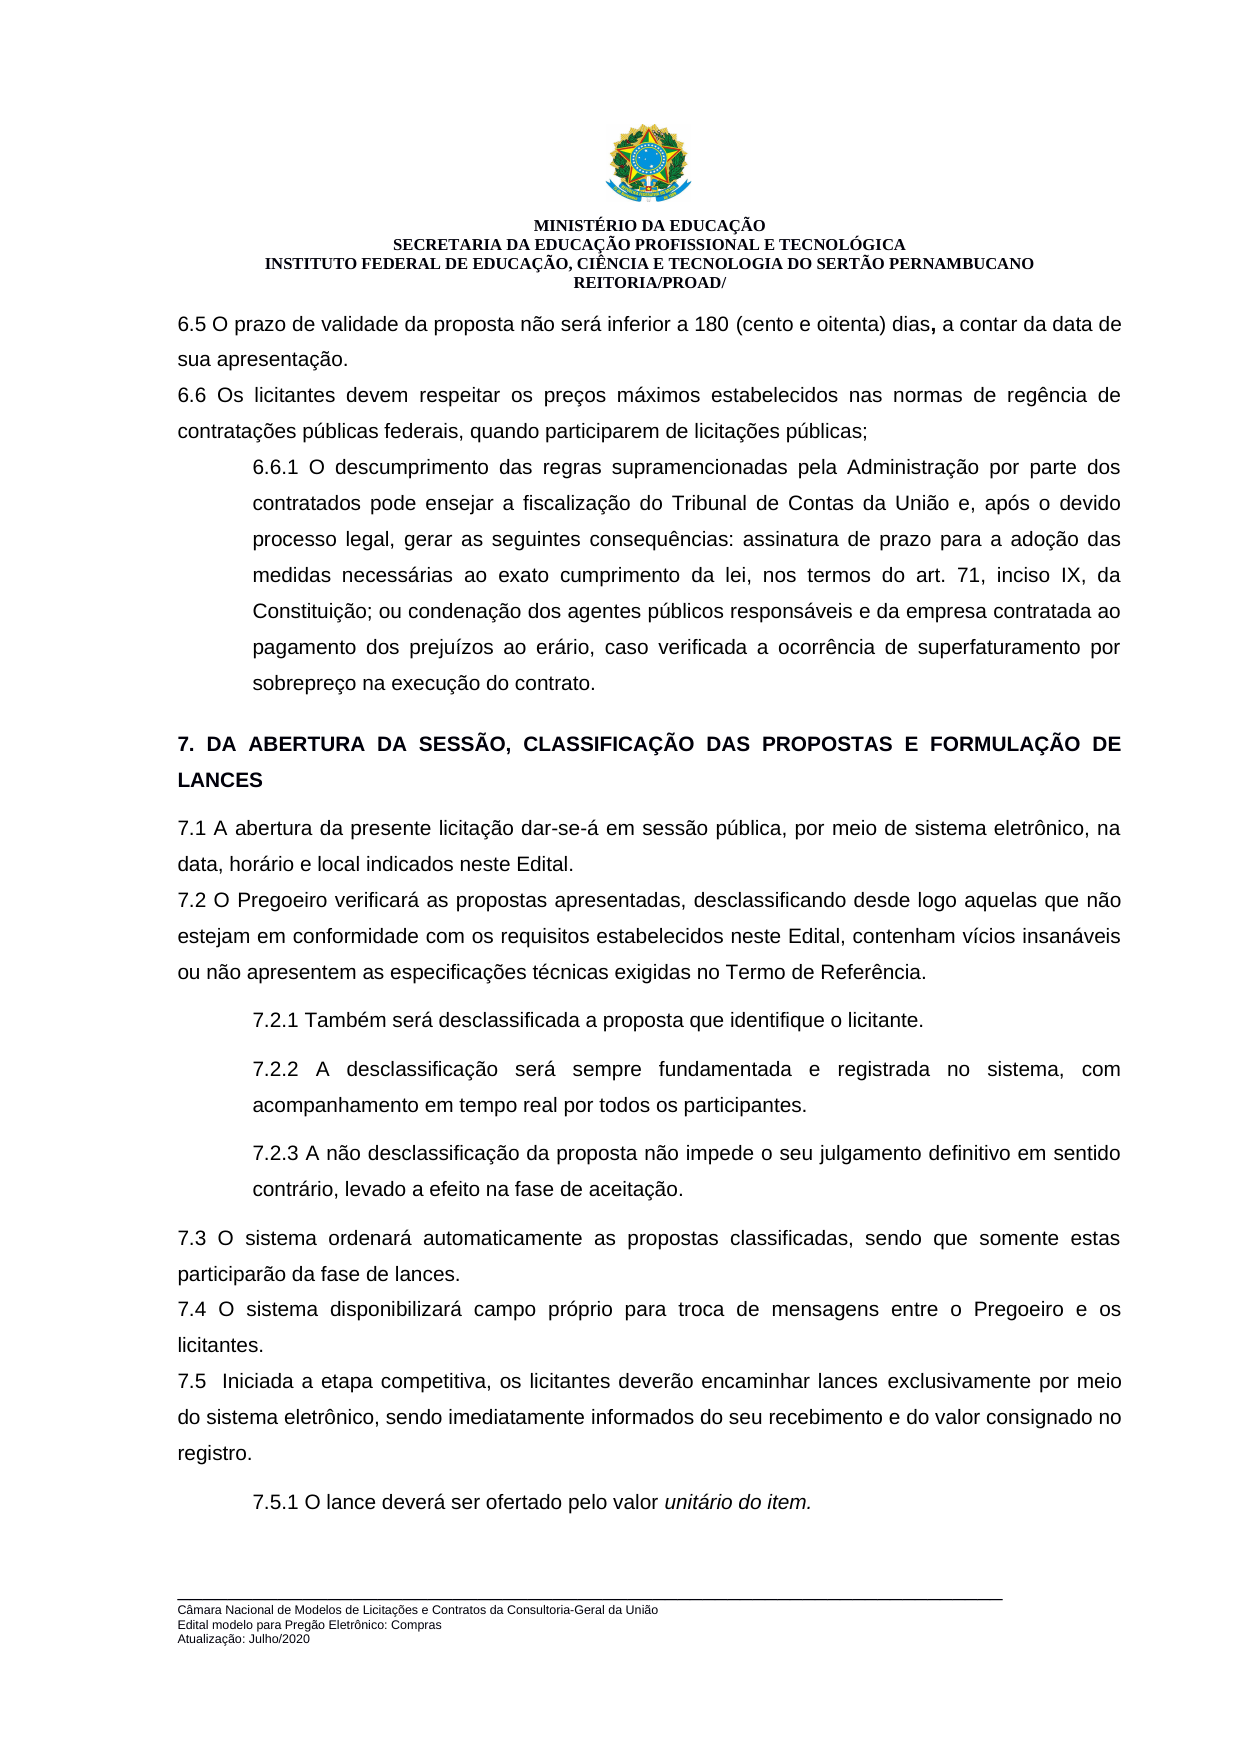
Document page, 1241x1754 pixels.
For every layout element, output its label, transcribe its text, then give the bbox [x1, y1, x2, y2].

picture [605, 124, 692, 202]
list 7.2 O Pregoeiro verificará as propostas apresentadas, desclassificando desde logo aquelas que não estejam em conformidade com os requisitos estabelecidos neste Edital, contenham vícios insanáveis ou não apresentem as especificações técnicas exigidas no Termo de Referência. [177, 888, 1122, 984]
list 7.1 A abertura da presente licitação dar-se-á em sessão pública, por meio de sistema eletrônico, na data, horário e local indicados neste Edital. [177, 816, 1122, 876]
list 7.3 O sistema ordenará automaticamente as propostas classificadas, sendo que somente estas participarão da fase de lances. [177, 1225, 1122, 1285]
list 7.2.3 A não desclassificação da proposta não impede o seu julgamento definitivo em sentido contrário, levado a efeito na fase de aceitação. [252, 1141, 1122, 1201]
list 6.5 O prazo de validade da proposta não será inferior a 180 (cento e oitenta) dias, a contar da data de sua apresentação. [177, 311, 1122, 371]
list 6.6 Os licitantes devem respeitar os preços máximos estabelecidos nas normas de regência de contratações públicas federais, quando participarem de licitações públicas; [177, 383, 1122, 443]
list 7.2.2 A desclassificação será sempre fundamentada e registrada no sistema, com acompanhamento em tempo real por todos os participantes. [252, 1057, 1122, 1117]
list 7.2.1 Também será desclassificada a proposta que identifique o licitante. [252, 1008, 1122, 1032]
list 7. DA ABERTURA DA SESSÃO, CLASSIFICAÇÃO DAS PROPOSTAS E FORMULAÇÃO DE LANCES [177, 732, 1122, 792]
list 7.5 Iniciada a etapa competitiva, os licitantes deverão encaminhar lances exclusivamente por meio do sistema eletrônico, sendo imediatamente informados do seu recebimento e do valor consignado no registro. [177, 1369, 1122, 1465]
list 7.5.1 O lance deverá ser ofertado pelo valor unitário do item. [252, 1489, 1122, 1513]
list 6.6.1 O descumprimento das regras supramencionadas pela Administração por parte dos contratados pode ensejar a fiscalização do Tribunal de Contas da União e, após o devido processo legal, gerar as seguintes consequências: assinatura de prazo para a adoção das medidas necessárias ao exato cumprimento da lei, nos termos do art. 71, inciso IX, da Constituição; ou condenação dos agentes públicos responsáveis e da empresa contratada ao pagamento dos prejuízos ao erário, caso verificada a ocorrência de superfaturamento por sobrepreço na execução do contrato. [252, 455, 1122, 695]
list 7.4 O sistema disponibilizará campo próprio para troca de mensagens entre o Pregoeiro e os licitantes. [177, 1297, 1122, 1357]
